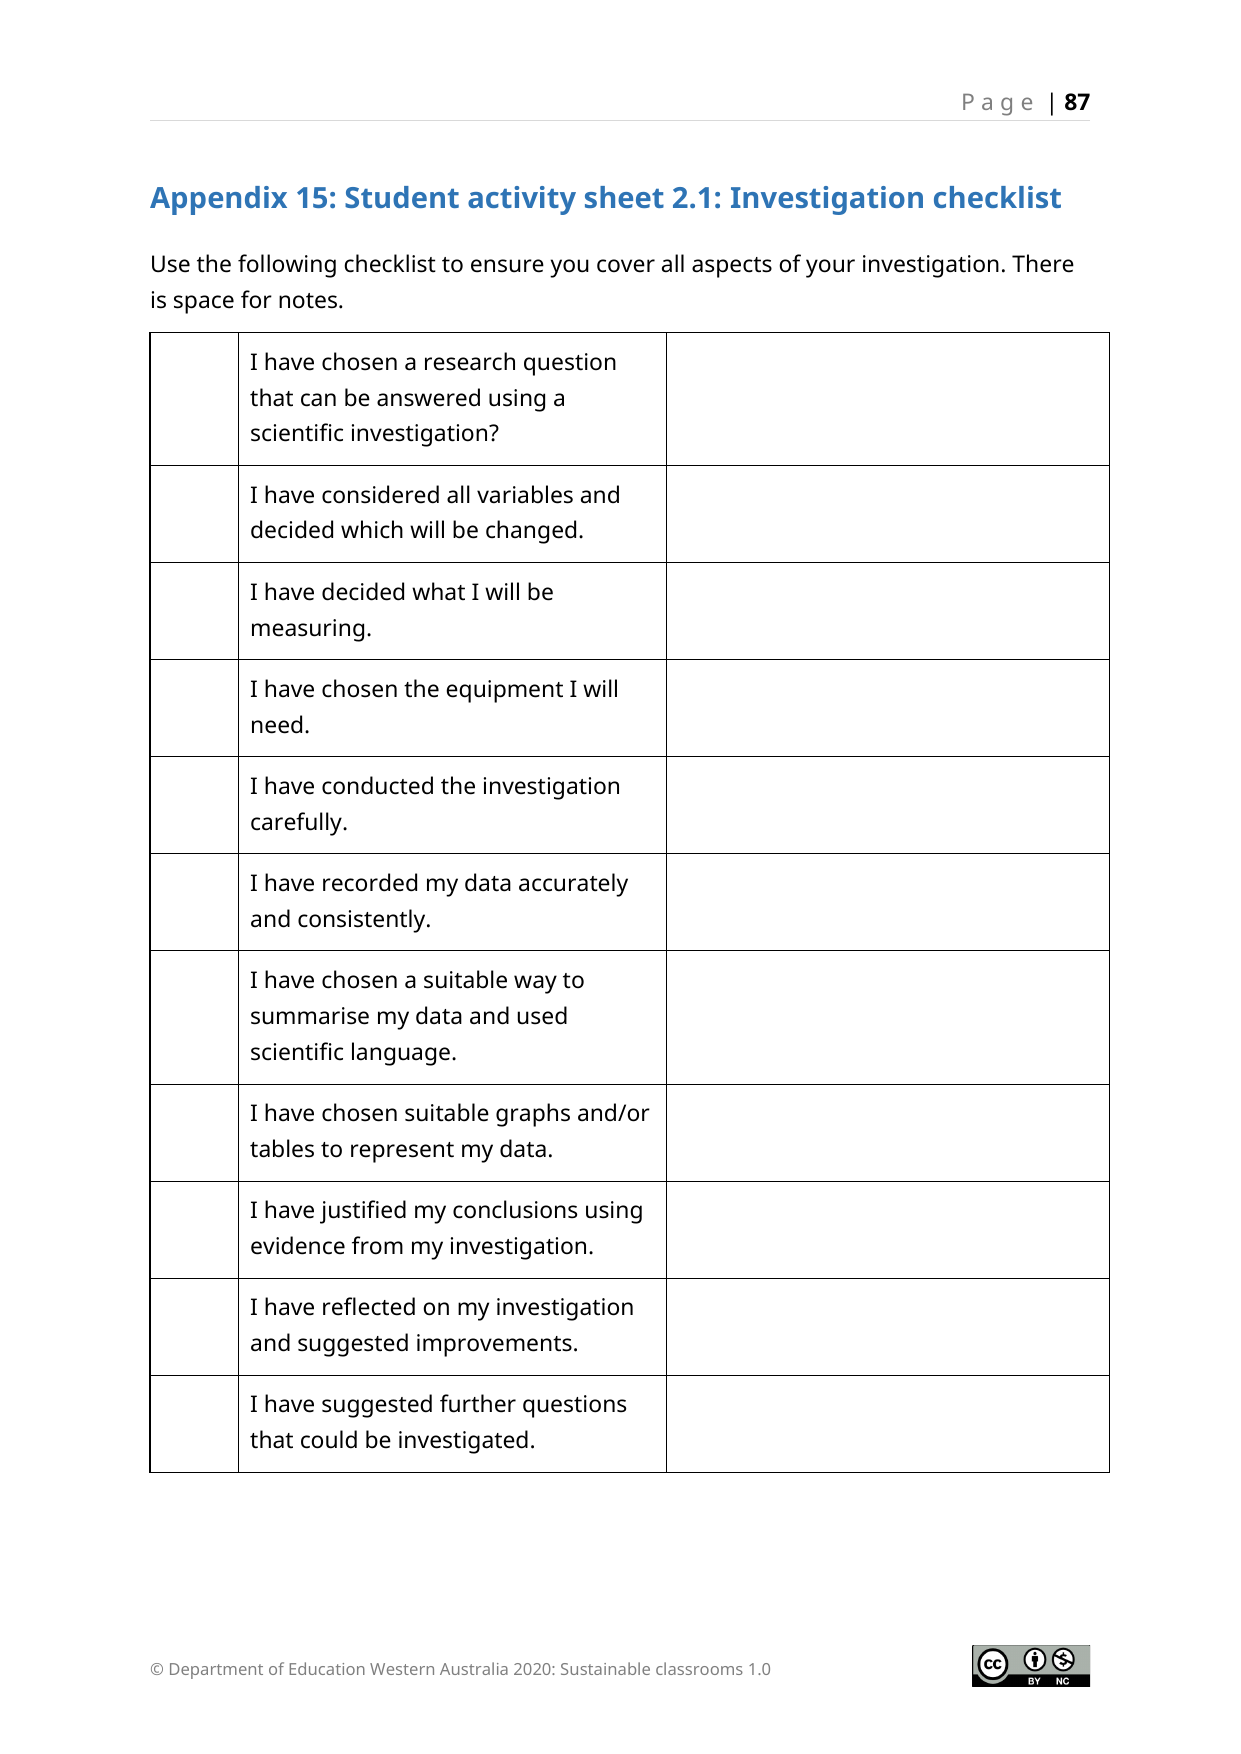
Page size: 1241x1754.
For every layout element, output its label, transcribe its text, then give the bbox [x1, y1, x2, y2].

table_cell [151, 1279, 238, 1375]
table_header [151, 333, 238, 465]
table_cell I have conducted the investigation carefully. [239, 757, 666, 853]
picture [972, 1645, 1091, 1687]
table_cell [151, 1376, 238, 1472]
table_cell I have chosen suitable graphs and/or tables to represent my data. [239, 1085, 666, 1181]
table_cell [151, 951, 238, 1083]
table_cell [667, 854, 1109, 950]
table_cell I have decided what I will be measuring. [239, 563, 666, 659]
table_cell I have chosen a suitable way to summarise my data and used scientific language. [239, 951, 666, 1083]
table_header I have chosen a research question that can be answered using a scientific investigation? [239, 333, 666, 465]
table_cell I have suggested further questions that could be investigated. [239, 1376, 666, 1472]
table_cell [151, 660, 238, 756]
table_cell I have reflected on my investigation and suggested improvements. [239, 1279, 666, 1375]
table_cell [151, 1085, 238, 1181]
table_cell [667, 1376, 1109, 1472]
table_cell [667, 1085, 1109, 1181]
subtitle Appendix 15: Student activity sheet 2.1: Investigation checklist [150, 177, 1090, 217]
table_cell [667, 1182, 1109, 1278]
table_cell I have considered all variables and decided which will be changed. [239, 466, 666, 562]
table_cell [667, 951, 1109, 1083]
table_cell [667, 660, 1109, 756]
table_cell I have chosen the equipment I will need. [239, 660, 666, 756]
table_cell I have recorded my data accurately and consistently. [239, 854, 666, 950]
table_cell [151, 757, 238, 853]
table_cell [151, 1182, 238, 1278]
table_cell [151, 563, 238, 659]
table_cell [667, 1279, 1109, 1375]
text Use the following checklist to ensure you cover all aspects of your investigation. There is space for notes. [150, 248, 1090, 315]
table_cell [151, 854, 238, 950]
table_cell [667, 563, 1109, 659]
table_cell [667, 466, 1109, 562]
table_cell [151, 466, 238, 562]
table_header [667, 333, 1109, 465]
table_cell [667, 757, 1109, 853]
table_cell I have justified my conclusions using evidence from my investigation. [239, 1182, 666, 1278]
